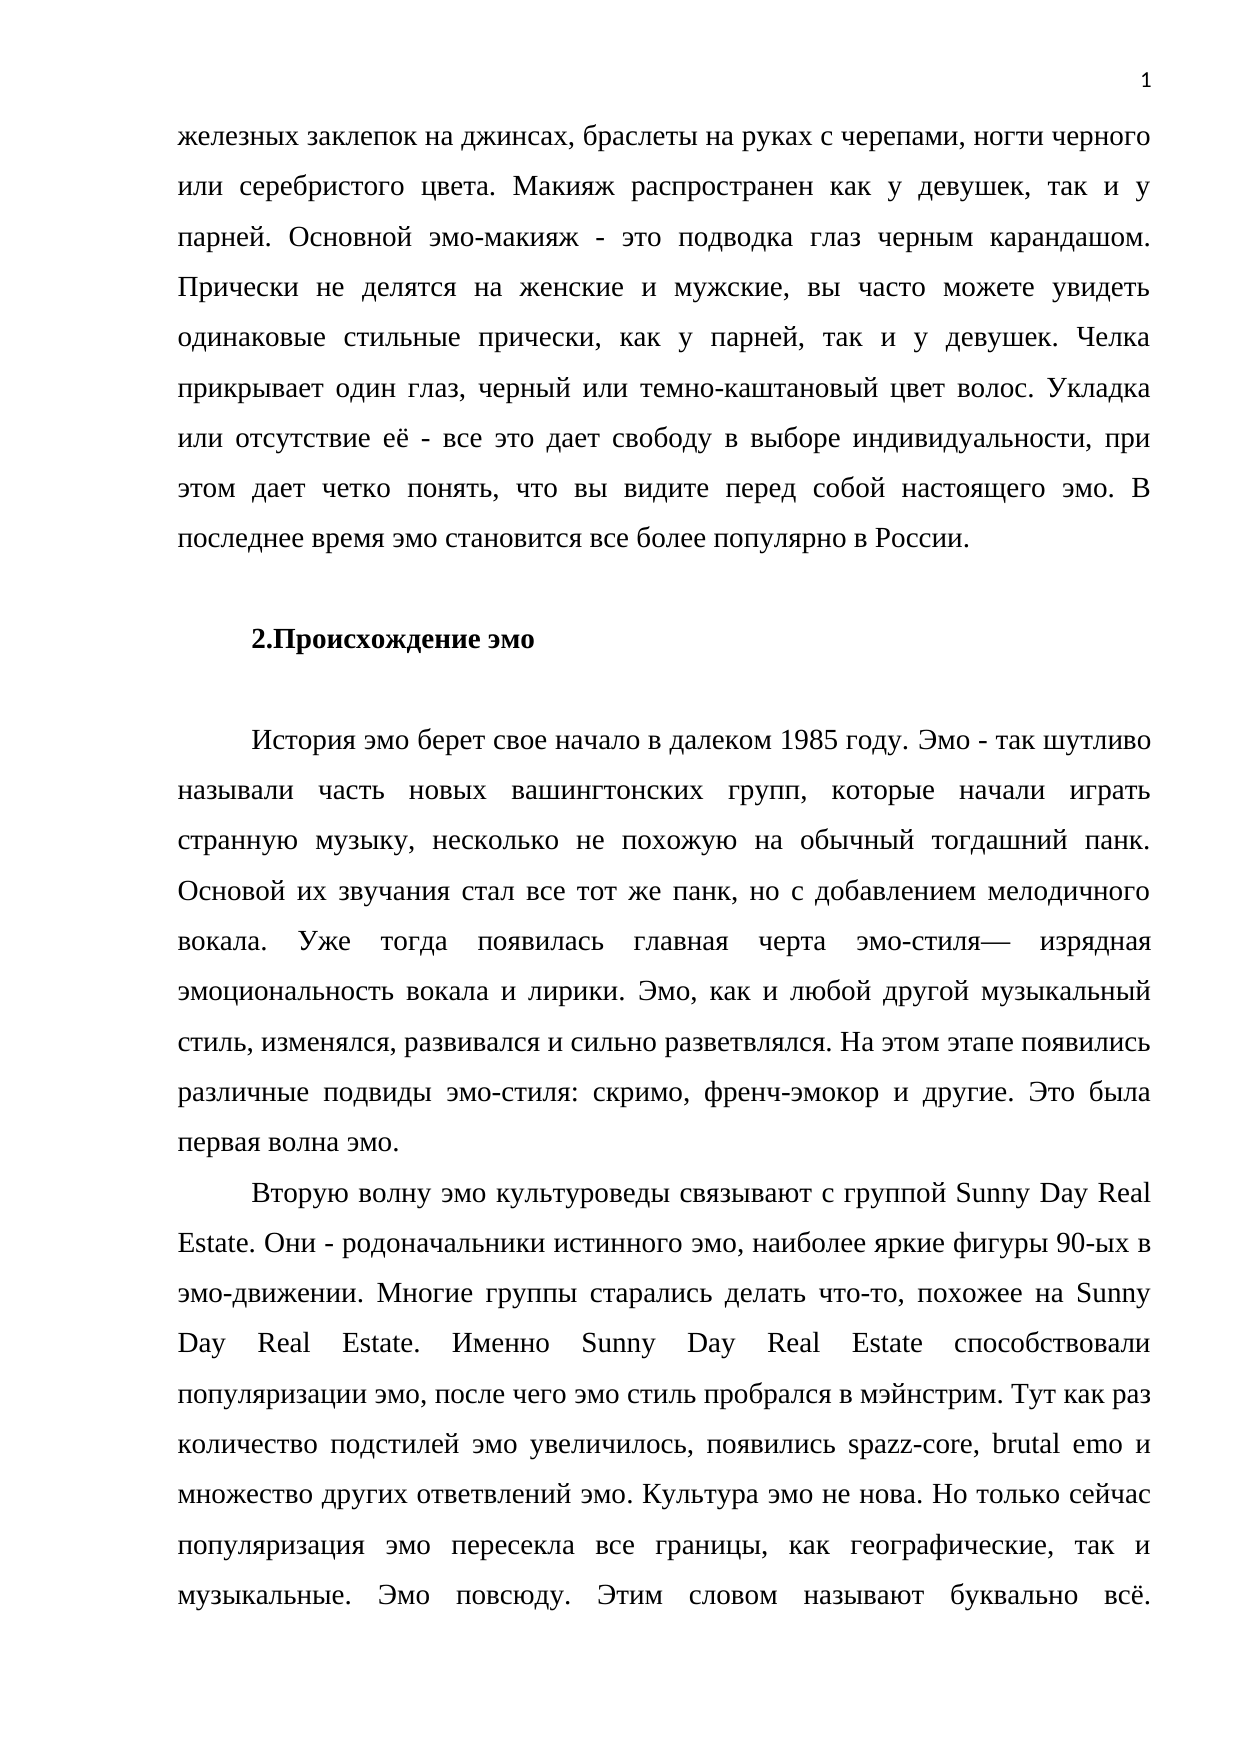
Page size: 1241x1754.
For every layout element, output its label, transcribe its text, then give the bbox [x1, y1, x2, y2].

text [177, 1175, 1152, 1611]
text История эмо берет свое начало в далеком 1985 году. Эмо - так шутливо называли часть новых вашингтонских групп, которые начали играть странную музыку, несколько не похожую на обычный тогдашний панк. Основой их звучания стал все тот же панк, но с добавлением мелодичного вокала. Уже тогда появилась главная черта эмо-стиля— изрядная эмоциональность вокала и лирики. Эмо, как и любой другой музыкальный стиль, изменялся, развивался и сильно разветвлялся. На этом этапе появились различные подвиды эмо-стиля: скримо, френч-эмокор и другие. Это была первая волна эмо. [177, 722, 1152, 1158]
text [177, 118, 1152, 554]
text 2.Происхождение эмо [177, 621, 1152, 655]
